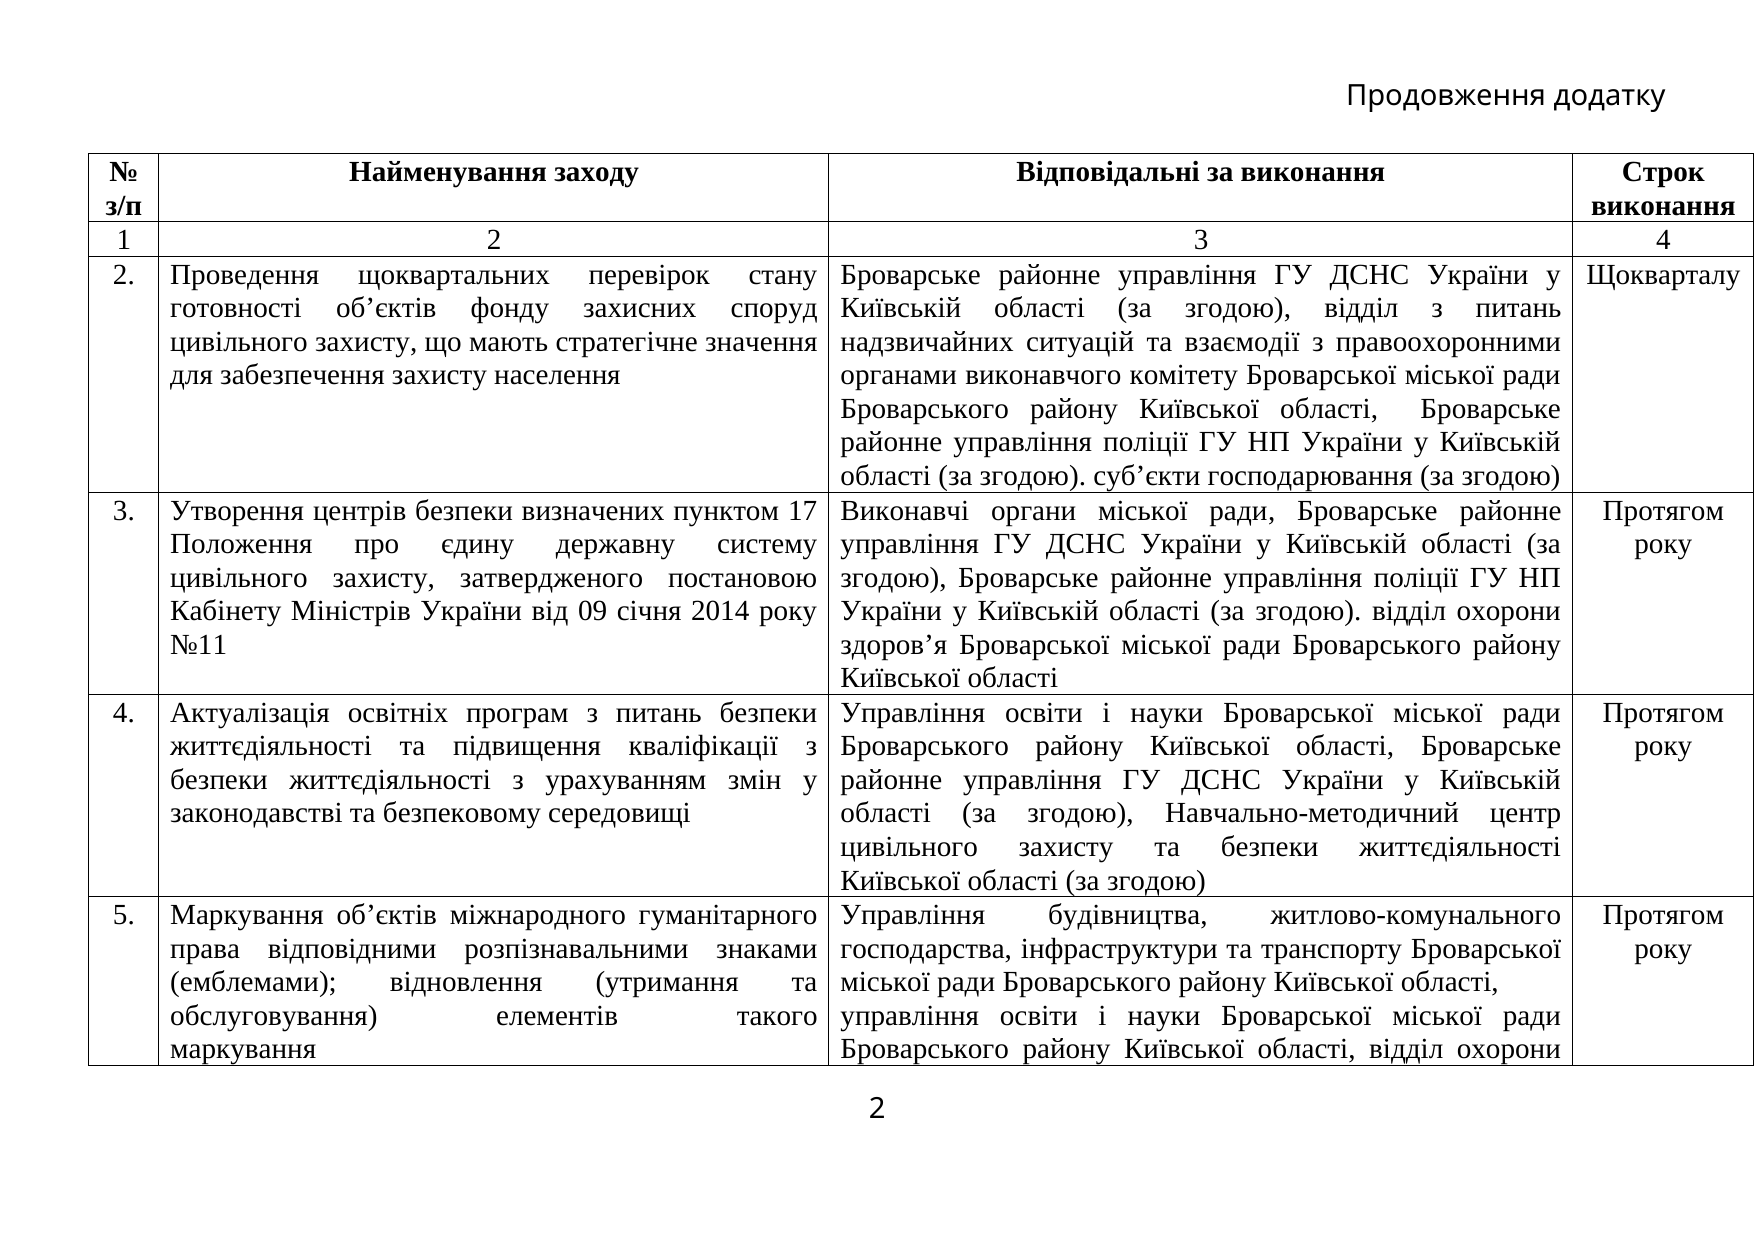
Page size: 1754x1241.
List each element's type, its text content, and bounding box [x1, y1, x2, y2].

table_cell 2 [159, 222, 828, 256]
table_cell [829, 897, 1572, 1065]
table_cell 3 [829, 222, 1572, 256]
table_cell 2. [89, 257, 158, 492]
table_cell Протягом року [1573, 493, 1753, 694]
table_cell Управління освіти і науки Броварської міської ради Броварського району Київської області, Броварське районне управління ГУ ДСНС України у Київській області (за згодою), Навчально-методичний центр цивільного захисту та безпеки життєдіяльності Київської області (за згодою) [829, 695, 1572, 896]
table_cell 4 [1573, 222, 1753, 256]
table_cell 1 [89, 222, 158, 256]
table_cell 3. [89, 493, 158, 694]
table_cell Проведення щоквартальних перевірок стану готовності об’єктів фонду захисних споруд цивільного захисту, що мають стратегічне значення для забезпечення захисту населення [159, 257, 828, 492]
table_cell Щокварталу [1573, 257, 1753, 492]
table_header Найменування заходу [159, 154, 828, 221]
table_cell Виконавчі органи міської ради, Броварське районне управління ГУ ДСНС України у Київській області (за згодою), Броварське районне управління поліції ГУ НП України у Київській області (за згодою). відділ охорони здоров’я Броварської міської ради Броварського району Київської області [829, 493, 1572, 694]
table_cell Протягом року [1573, 695, 1753, 896]
table_header № з/п [89, 154, 158, 221]
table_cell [159, 897, 828, 1065]
table_cell Актуалізація освітніх програм з питань безпеки життєдіяльності та підвищення кваліфікації з безпеки життєдіяльності з урахуванням змін у законодавстві та безпековому середовищі [159, 695, 828, 896]
table_cell Утворення центрів безпеки визначених пунктом 17 Положення про єдину державну систему цивільного захисту, затвердженого постановою Кабінету Міністрів України від 09 січня 2014 року №11 [159, 493, 828, 694]
table_header Строк виконання [1573, 154, 1753, 221]
table_cell Протягом року [1573, 897, 1753, 1065]
table_header Відповідальні за виконання [829, 154, 1572, 221]
table_cell 5. [89, 897, 158, 1065]
table_cell 4. [89, 695, 158, 896]
table_cell Броварське районне управління ГУ ДСНС України у Київській області (за згодою), відділ з питань надзвичайних ситуацій та взаємодії з правоохоронними органами виконавчого комітету Броварської міської ради Броварського району Київської області, Броварське районне управління поліції ГУ НП України у Київській області (за згодою). суб’єкти господарювання (за згодою) [829, 257, 1572, 492]
